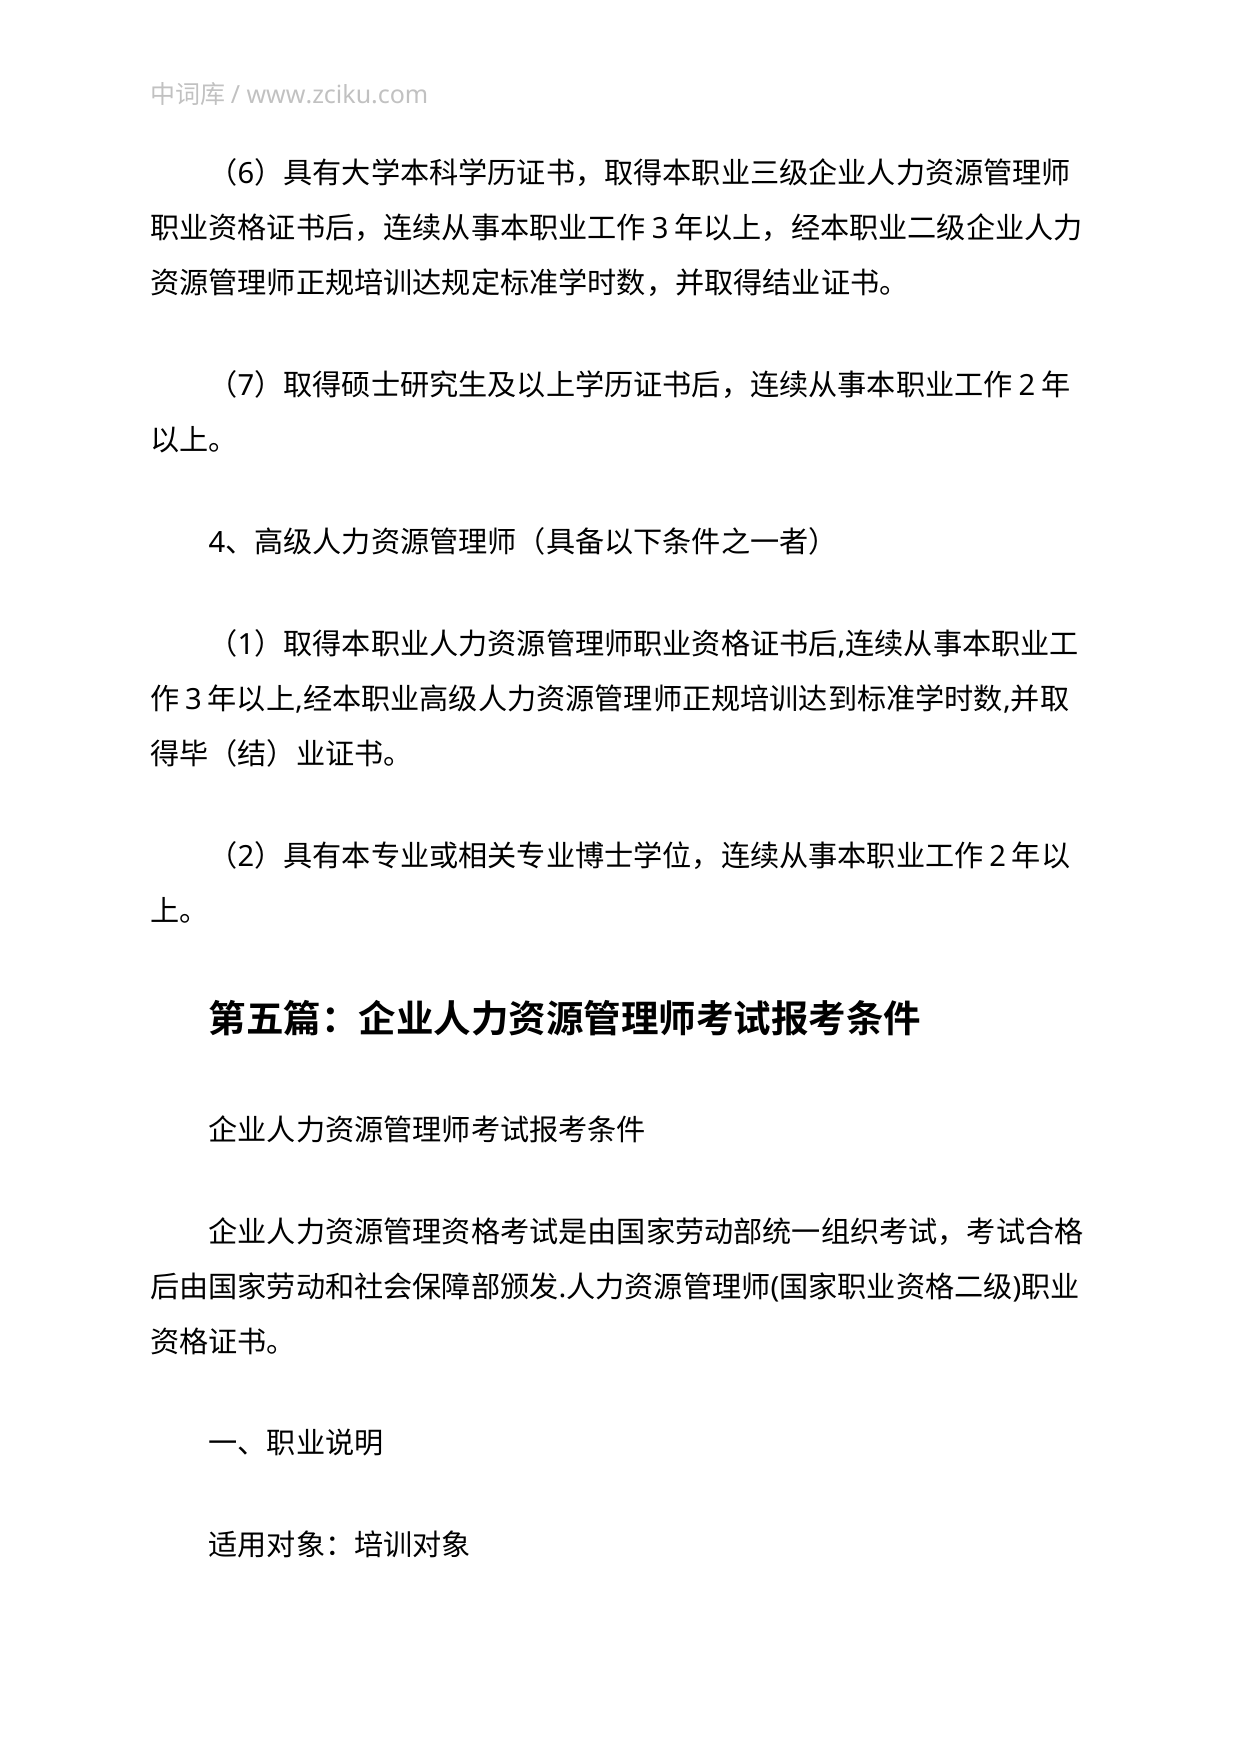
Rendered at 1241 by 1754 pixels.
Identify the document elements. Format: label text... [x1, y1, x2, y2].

text （1）取得本职业人力资源管理师职业资格证书后,连续从事本职业工作3年以上,经本职业高级人力资源管理师正规培训达到标准学时数,并取得毕（结）业证书。 [150, 621, 1090, 773]
text 适用对象：培训对象 [150, 1522, 1090, 1564]
text 企业人力资源管理师考试报考条件 [150, 1106, 1090, 1149]
text 企业人力资源管理资格考试是由国家劳动部统一组织考试，考试合格后由国家劳动和社会保障部颁发.人力资源管理师(国家职业资格二级)职业资格证书。 [150, 1208, 1090, 1360]
text 一、职业说明 [150, 1420, 1090, 1462]
text （6）具有大学本科学历证书，取得本职业三级企业人力资源管理师职业资格证书后，连续从事本职业工作3年以上，经本职业二级企业人力资源管理师正规培训达规定标准学时数，并取得结业证书。 [150, 150, 1090, 302]
text （2）具有本专业或相关专业博士学位，连续从事本职业工作2年以上。 [150, 832, 1090, 929]
text 4、高级人力资源管理师（具备以下条件之一者） [150, 518, 1090, 561]
text （7）取得硕士研究生及以上学历证书后，连续从事本职业工作2年以上。 [150, 362, 1090, 459]
text 第五篇：企业人力资源管理师考试报考条件 [150, 989, 1090, 1043]
